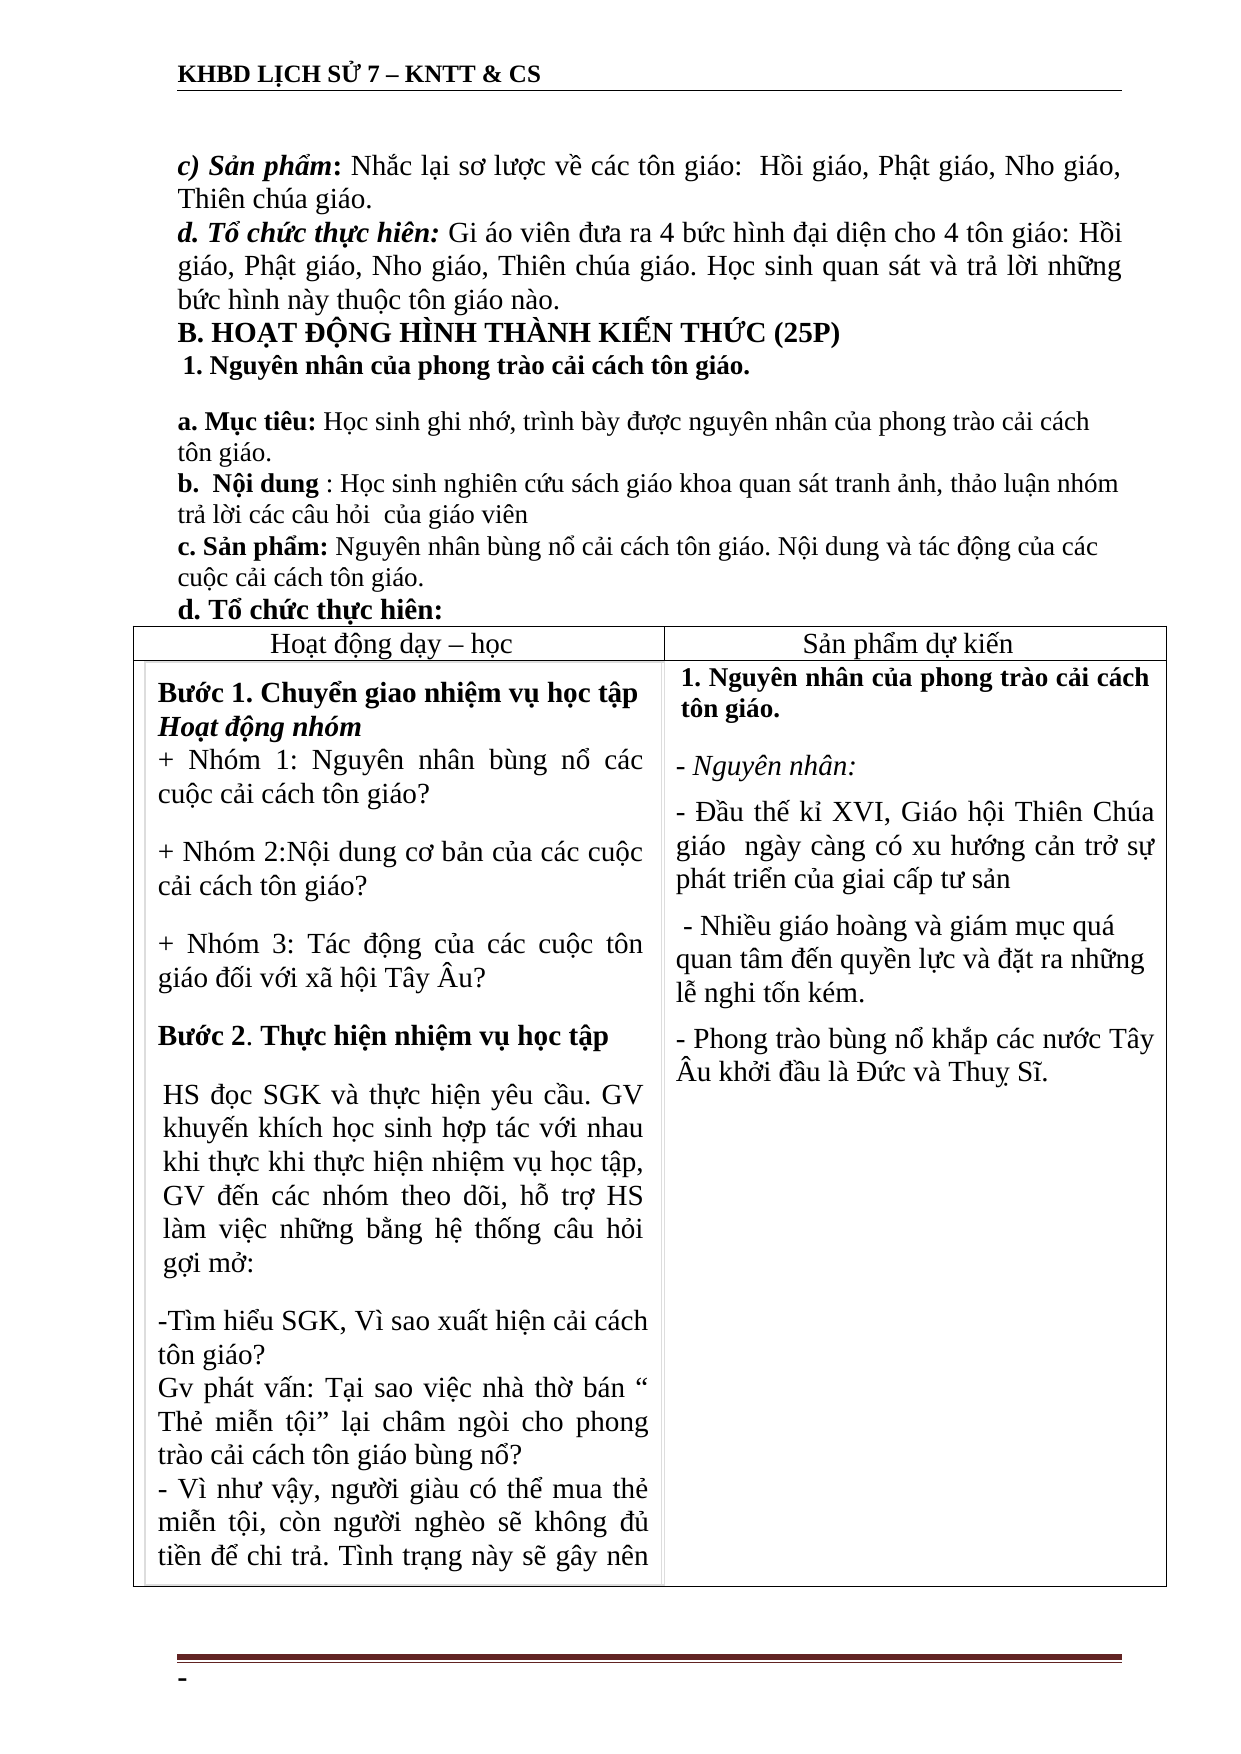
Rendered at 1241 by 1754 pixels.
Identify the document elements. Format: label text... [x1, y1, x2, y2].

text 1. Nguyên nhân của phong trào cải cách tôn giáo. [182, 349, 1117, 380]
table_cell [134, 661, 144, 1586]
text d. Tổ chức thực hiên: [177, 592, 1122, 626]
text c) Sản phẩm: Nhắc lại sơ lược về các tôn giáo: Hồi giáo, Phật giáo, Nho giáo, Thiên chúa giáo. [177, 148, 1122, 215]
table_header Sản phẩm dự kiến [665, 627, 1166, 660]
text c. Sản phẩm: Nguyên nhân bùng nổ cải cách tôn giáo. Nội dung và tác động của các cuộc cải cách tôn giáo. [177, 530, 1122, 592]
text B. HOẠT ĐỘNG HÌNH THÀNH KIẾN THỨC (25P) [177, 315, 1122, 349]
table_header Hoạt động dạy – học [134, 627, 664, 660]
table_cell [146, 663, 661, 1584]
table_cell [665, 661, 1166, 1586]
text b. Nội dung : Học sinh nghiên cứu sách giáo khoa quan sát tranh ảnh, thảo luận nhóm trả lời các câu hỏi của giáo viên [177, 467, 1122, 530]
text d. Tổ chức thực hiên: Gi áo viên đưa ra 4 bức hình đại diện cho 4 tôn giáo: Hồi giáo, Phật giáo, Nho giáo, Thiên chúa giáo. Học sinh quan sát và trả lời những bức hình này thuộc tôn giáo nào. [177, 215, 1122, 315]
text a. Mục tiêu: Học sinh ghi nhớ, trình bày được nguyên nhân của phong trào cải cách tôn giáo. [177, 405, 1122, 467]
